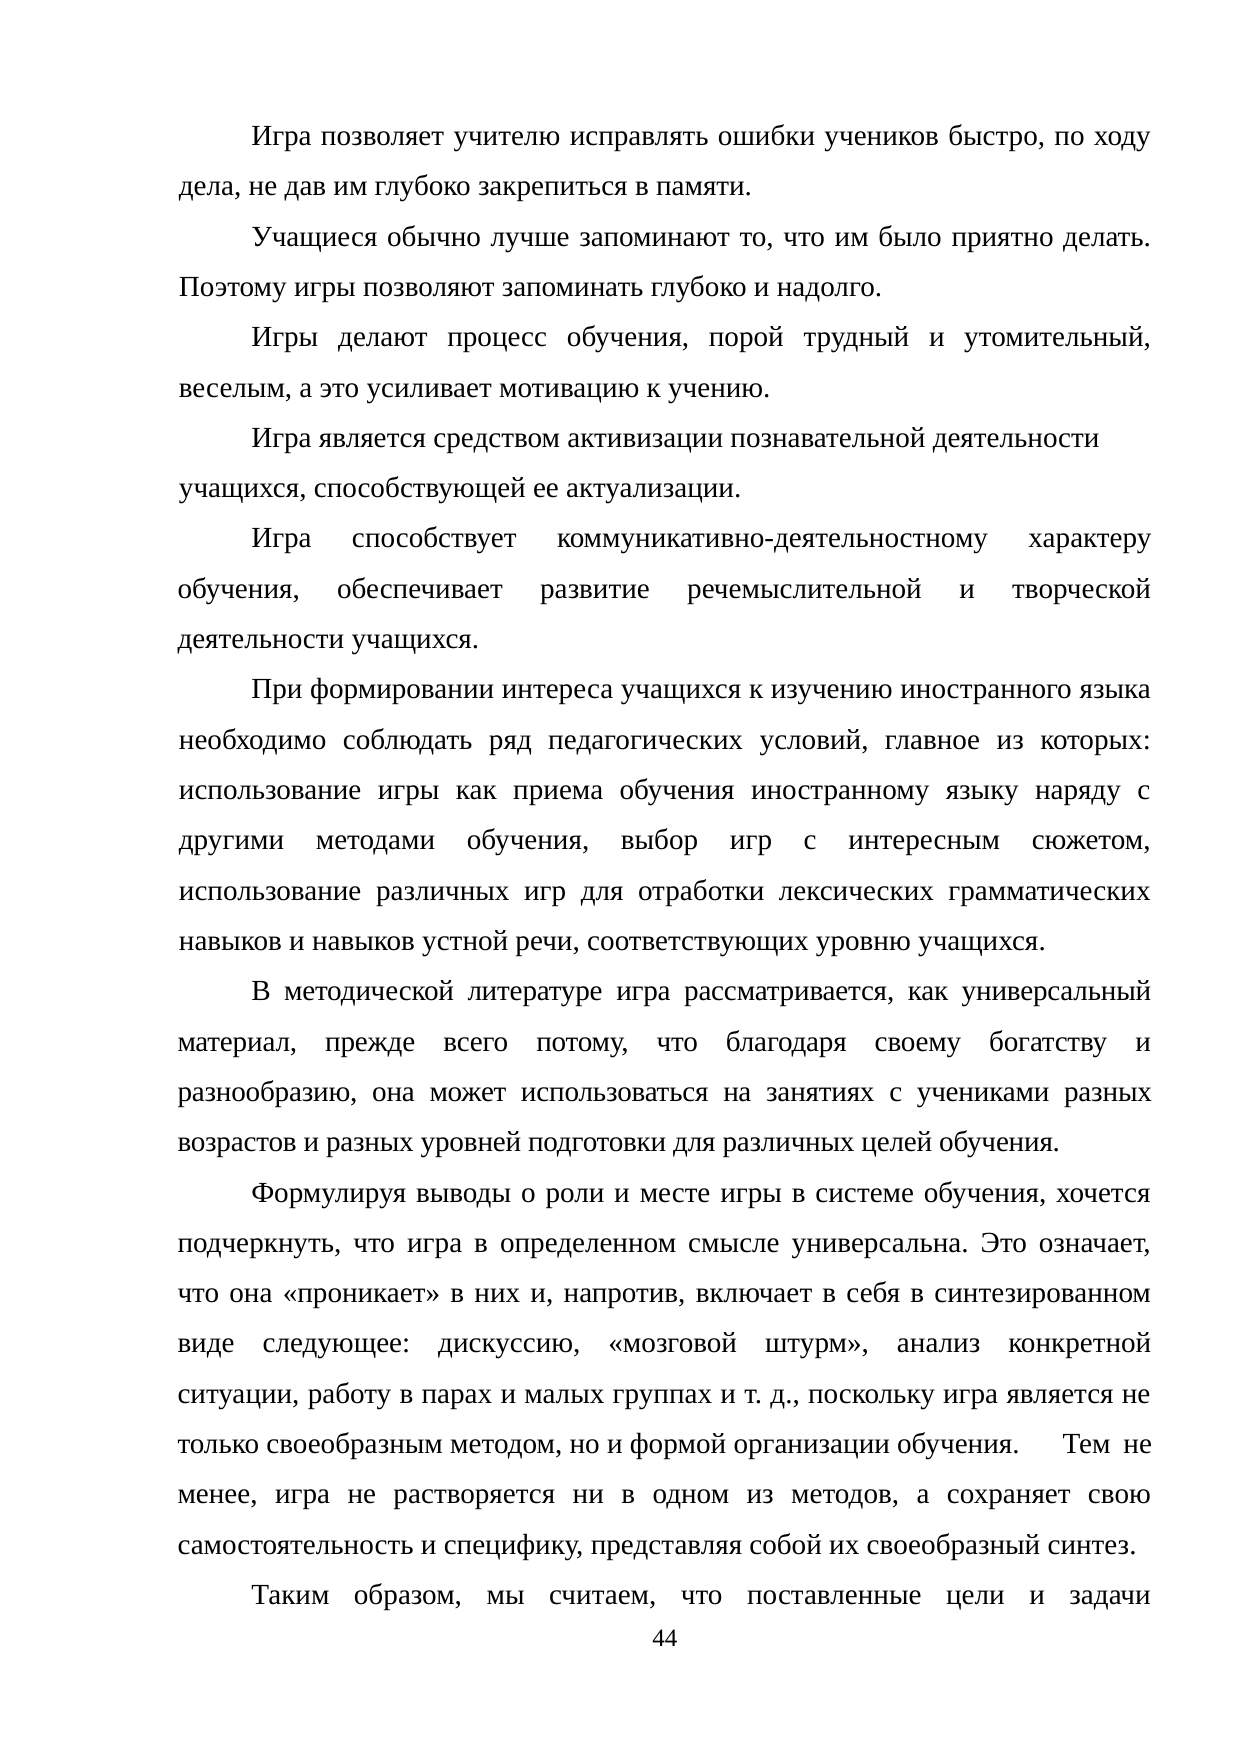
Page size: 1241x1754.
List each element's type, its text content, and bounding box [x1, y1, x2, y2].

text В методической литературе игра рассматривается, как универсальный материал, прежде всего потому, что благодаря своему богатству и разнообразию, она может использоваться на занятиях с учениками разных возрастов и разных уровней подготовки для различных целей обучения. [177, 973, 1152, 1158]
text Игры делают процесс обучения, порой трудный и утомительный, веселым, а это усиливает мотивацию к учению. [179, 319, 1152, 403]
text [177, 1577, 1152, 1611]
text Игра способствует коммуникативно-деятельностному характеру обучения, обеспечивает развитие речемыслительной и творческой деятельности учащихся. [177, 521, 1152, 655]
text Формулируя выводы о роли и месте игры в системе обучения, хочется подчеркнуть, что игра в определенном смысле универсальна. Это означает, что она «проникает» в них и, напротив, включает в себя в синтезированном виде следующее: дискуссию, «мозговой штурм», анализ конкретной ситуации, работу в парах и малых группах и т. д., поскольку игра является не только своеобразным методом, но и формой организации обучения. Тем не менее, игра не растворяется ни в одном из методов, а сохраняет свою самостоятельность и специфику, представляя собой их своеобразный синтез. [177, 1175, 1152, 1560]
text Учащиеся обычно лучше запоминают то, что им было приятно делать. Поэтому игры позволяют запоминать глубоко и надолго. [179, 219, 1152, 303]
text учащихся, способствующей ее актуализации. [179, 470, 1152, 504]
text Игра позволяет учителю исправлять ошибки учеников быстро, по ходу дела, не дав им глубоко закрепиться в памяти. [179, 118, 1152, 202]
text Игра является средством активизации познавательной деятельности [179, 420, 1152, 453]
text При формировании интереса учащихся к изучению иностранного языка необходимо соблюдать ряд педагогических условий, главное из которых: использование игры как приема обучения иностранному языку наряду с другими методами обучения, выбор игр с интересным сюжетом, использование различных игр для отработки лексических грамматических навыков и навыков устной речи, соответствующих уровню учащихся. [179, 672, 1152, 957]
